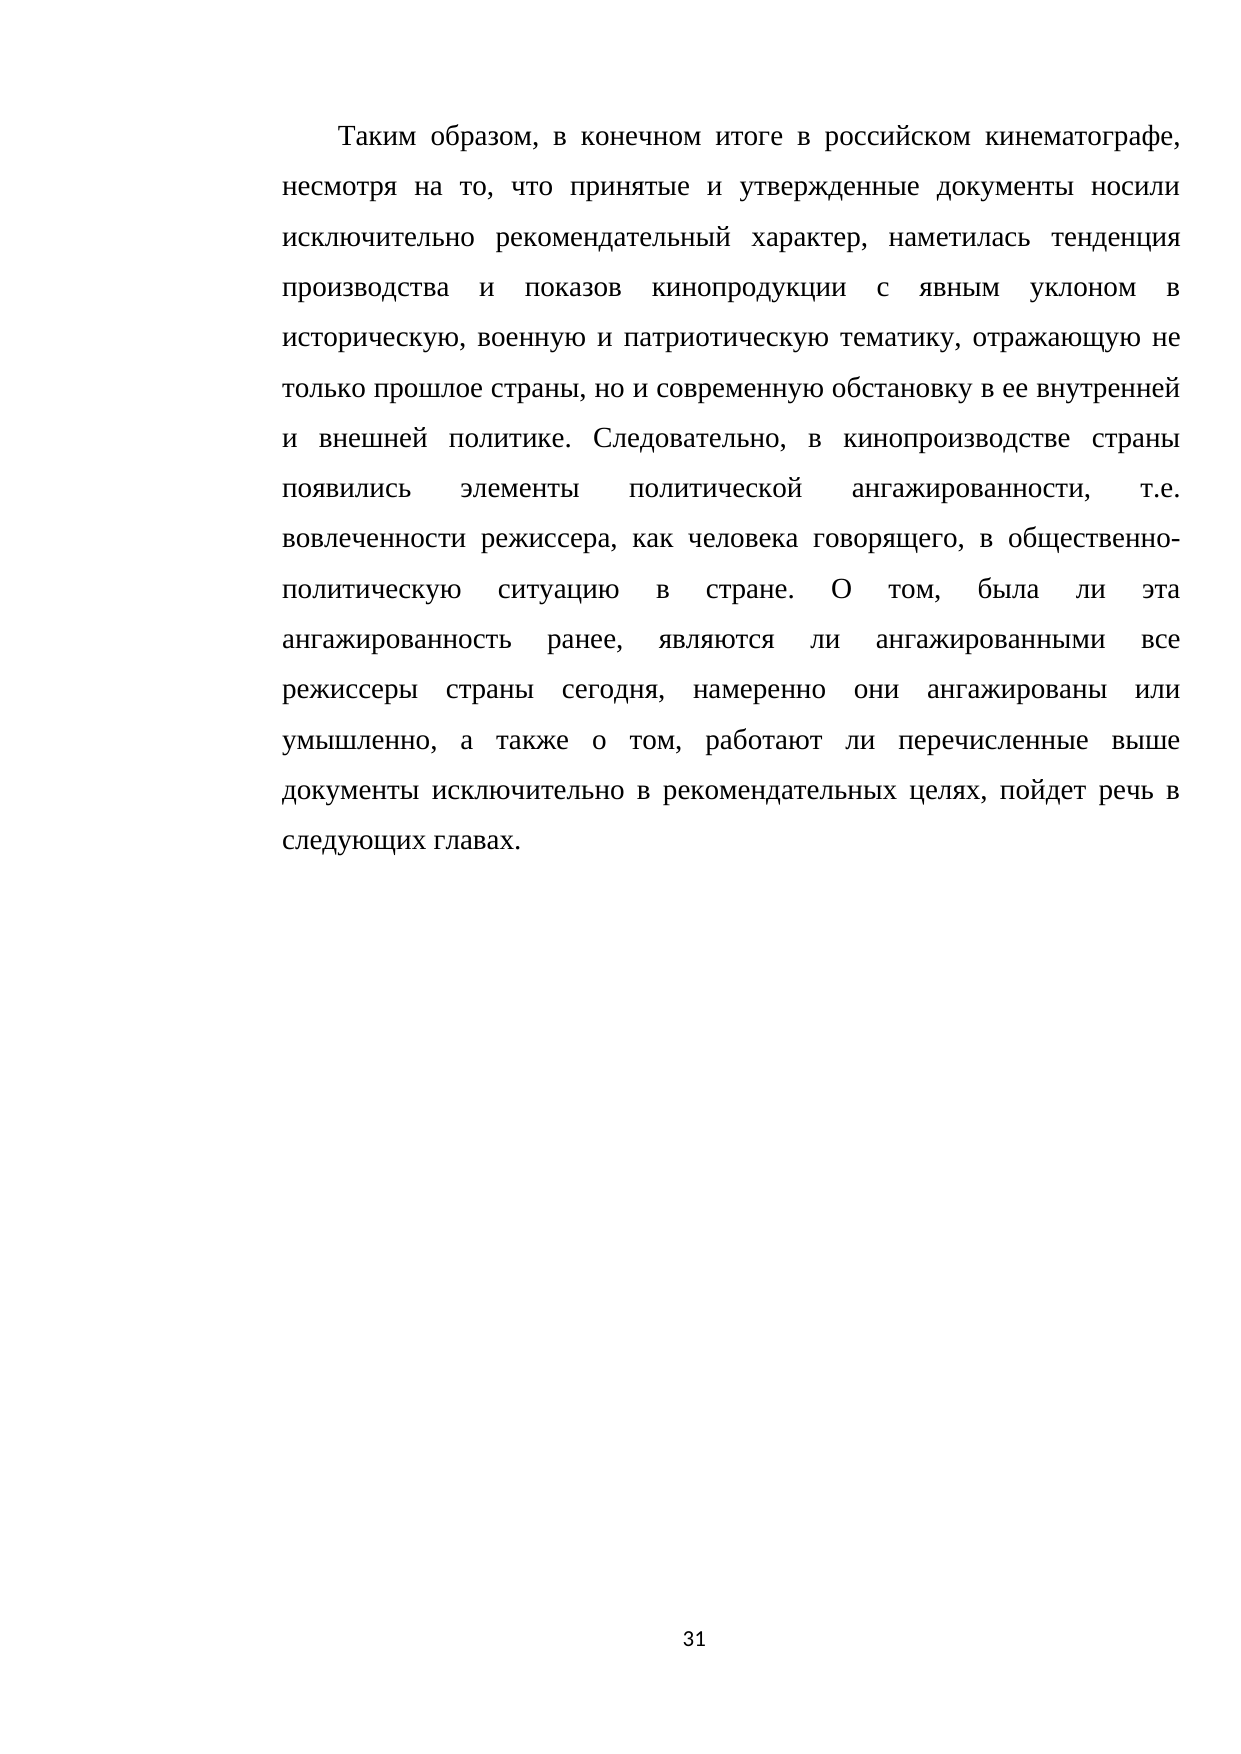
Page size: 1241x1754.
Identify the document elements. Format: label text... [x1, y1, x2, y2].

text Таким образом, в конечном итоге в российском кинематографе, несмотря на то, что принятые и утвержденные документы носили исключительно рекомендательный характер, наметилась тенденция производства и показов кинопродукции с явным уклоном в историческую, военную и патриотическую тематику, отражающую не только прошлое страны, но и современную обстановку в ее внутренней и внешней политике. Следовательно, в кинопроизводстве страны появились элементы политической ангажированности, т.е. вовлеченности режиссера, как человека говорящего, в общественно-политическую ситуацию в стране. О том, была ли эта ангажированность ранее, являются ли ангажированными все режиссеры страны сегодня, намеренно они ангажированы или умышленно, а также о том, работают ли перечисленные выше документы исключительно в рекомендательных целях, пойдет речь в следующих главах. [282, 118, 1181, 856]
